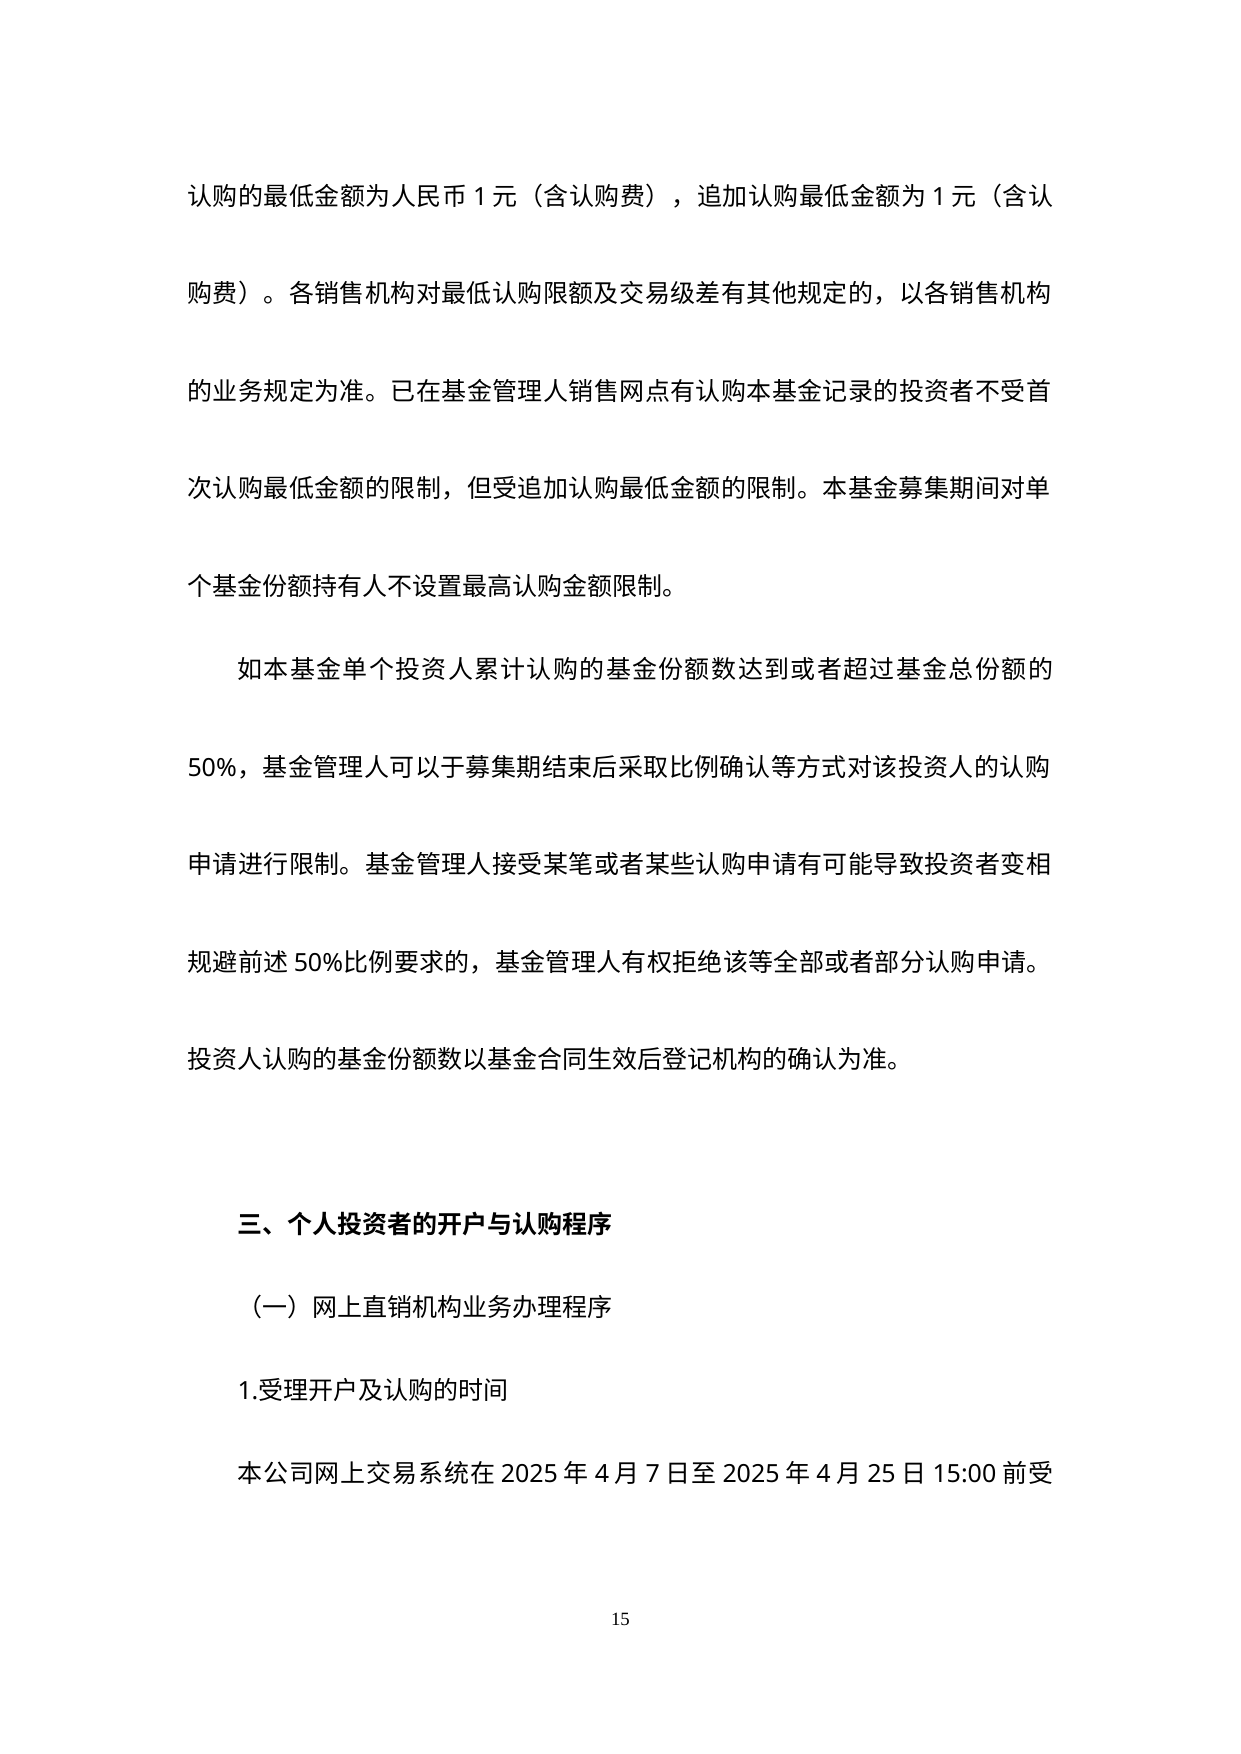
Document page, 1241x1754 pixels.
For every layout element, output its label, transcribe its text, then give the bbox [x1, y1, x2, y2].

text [187, 162, 1053, 617]
subtitle 三、个人投资者的开户与认购程序 [187, 1190, 1053, 1255]
text （一）网上直销机构业务办理程序 [187, 1273, 1053, 1338]
text 1.受理开户及认购的时间 [187, 1356, 1053, 1421]
text 如本基金单个投资人累计认购的基金份额数达到或者超过基金总份额的50%，基金管理人可以于募集期结束后采取比例确认等方式对该投资人的认购申请进行限制。基金管理人接受某笔或者某些认购申请有可能导致投资者变相规避前述50%比例要求的，基金管理人有权拒绝该等全部或者部分认购申请。投资人认购的基金份额数以基金合同生效后登记机构的确认为准。 [187, 635, 1053, 1090]
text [187, 1439, 1053, 1504]
